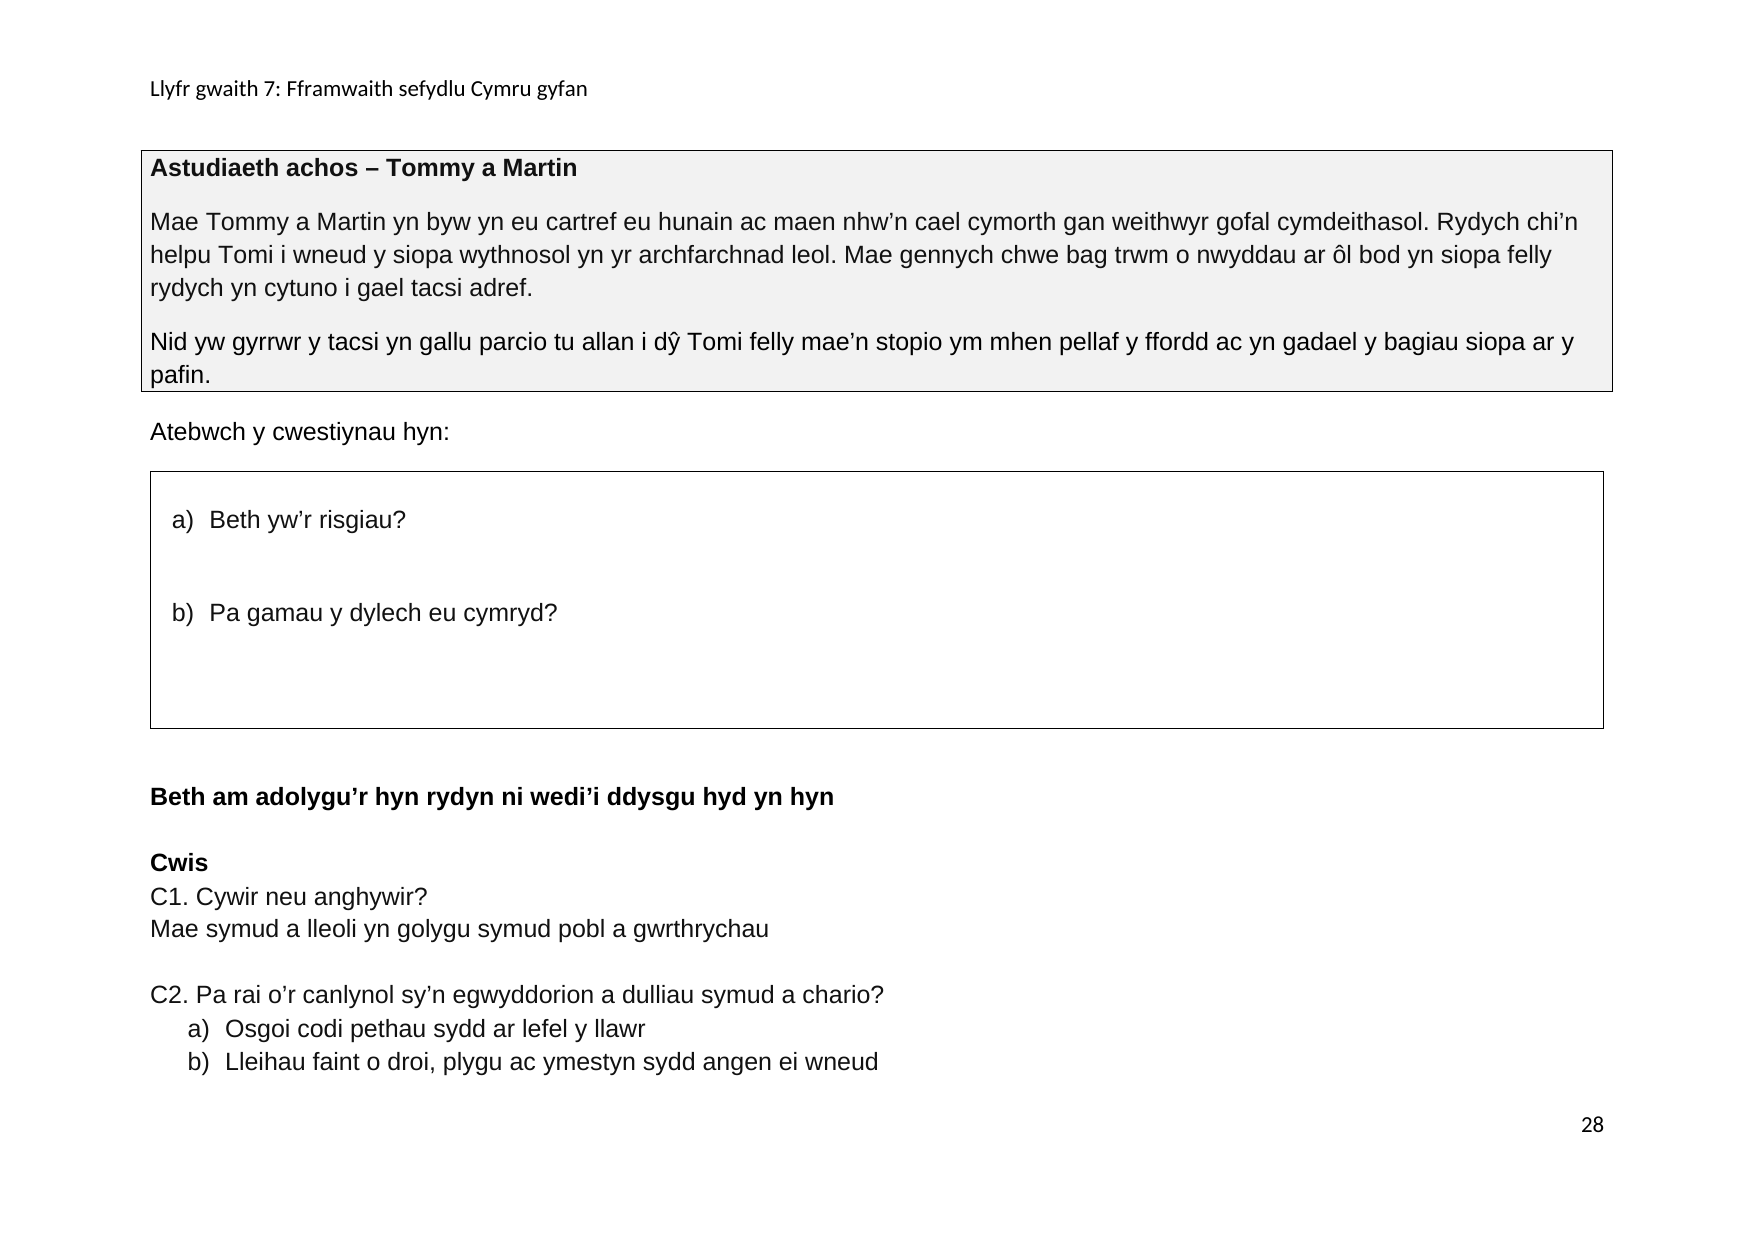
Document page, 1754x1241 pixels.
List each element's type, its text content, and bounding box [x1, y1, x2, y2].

text Mae symud a lleoli yn golygu symud pobl a gwrthrychau [150, 914, 1604, 943]
text Astudiaeth achos – Tommy a Martin [142, 151, 1612, 182]
text C2. Pa rai o’r canlynol sy’n egwyddorion a dulliau symud a chario? [150, 981, 1604, 1009]
text Cwis [150, 848, 1604, 877]
text C1. Cywir neu anghywir? [150, 881, 1604, 910]
text Nid yw gyrrwr y tacsi yn gallu parcio tu allan i dŷ Tomi felly mae’n stopio ym mhen pellaf y ffordd ac yn gadael y bagiau siopa ar y pafin. [142, 324, 1612, 391]
text Mae Tommy a Martin yn byw yn eu cartref eu hunain ac maen nhw’n cael cymorth gan weithwyr gofal cymdeithasol. Rydych chi’n helpu Tomi i wneud y siopa wythnosol yn yr archfarchnad leol. Mae gennych chwe bag trwm o nwyddau ar ôl bod yn siopa felly rydych yn cytuno i gael tacsi adref. [142, 204, 1612, 302]
table_header Beth yw’r risgiau? Pa gamau y dylech eu cymryd? [151, 472, 1603, 727]
list Osgoi codi pethau sydd ar lefel y llawr [187, 1013, 1604, 1042]
list Lleihau faint o droi, plygu ac ymestyn sydd angen ei wneud [187, 1047, 1604, 1075]
text Atebwch y cwestiynau hyn: [150, 417, 1604, 446]
text Beth am adolygu’r hyn rydyn ni wedi’i ddysgu hyd yn hyn [150, 782, 1604, 811]
